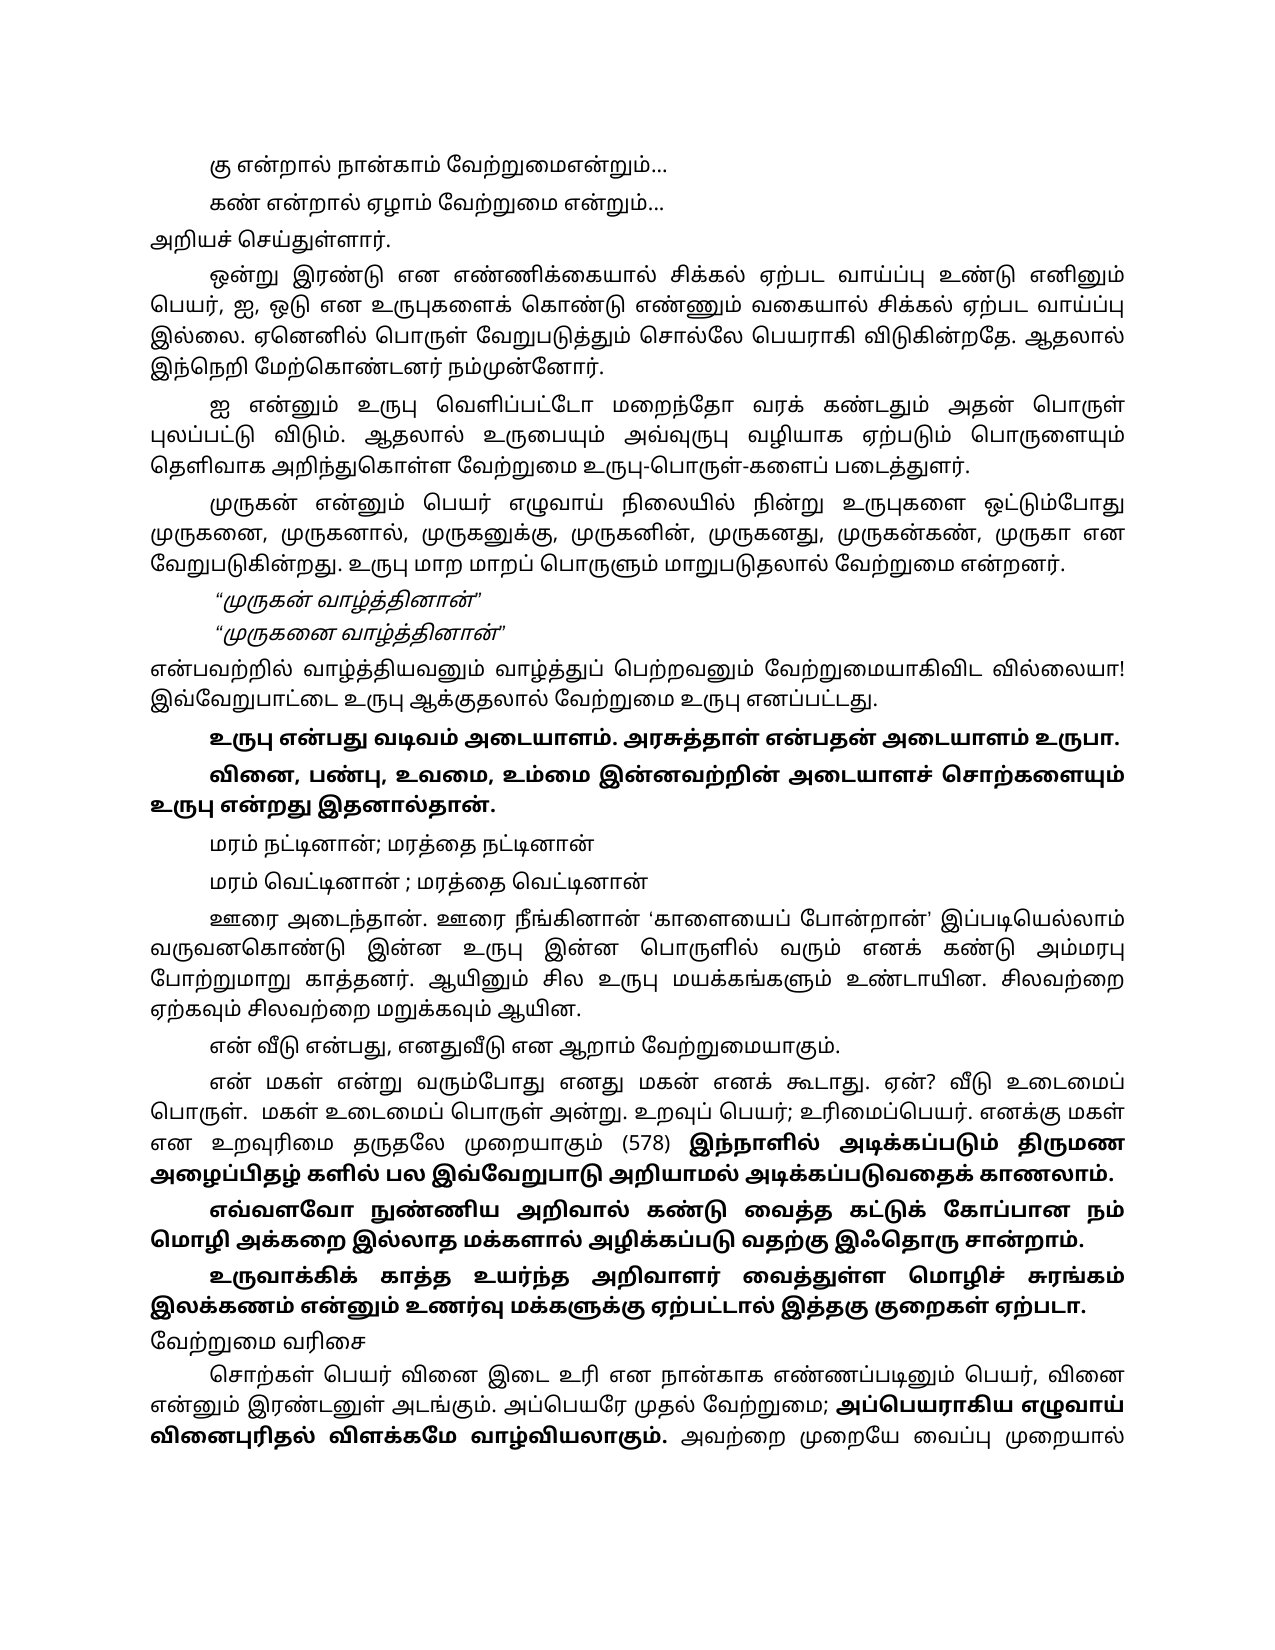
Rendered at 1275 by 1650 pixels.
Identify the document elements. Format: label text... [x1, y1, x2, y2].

text அறியச் செய்துள்ளார். [150, 225, 1125, 255]
text என்பவற்றில் வாழ்த்தியவனும் வாழ்த்துப் பெற்றவனும் வேற்றுமையாகிவிட வில்லையா! இவ்வேறுபாட்டை உருபு ஆக்குதலால் வேற்றுமை உருபு எனப்பட்டது. [150, 654, 1125, 715]
text “முருகனை வாழ்த்தினான்” [215, 621, 1125, 648]
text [150, 1360, 1125, 1452]
text ஐ என்னும் உருபு வெளிப்பட்டோ மறைந்தோ வரக் கண்டதும் அதன் பொருள் புலப்பட்டு விடும். ஆதலால் உருபையும் அவ்வுருபு வழியாக ஏற்படும் பொருளையும் தெளிவாக அறிந்துகொள்ள வேற்றுமை உருபு-பொருள்-களைப் படைத்துளர். [150, 391, 1125, 482]
text வேற்றுமை வரிசை [150, 1330, 1125, 1357]
text மரம் வெட்டினான் ; மரத்தை வெட்டினான் [150, 867, 1125, 897]
text ஊரை அடைந்தான். ஊரை நீங்கினான் ‘காளையைப் போன்றான்’ இப்படியெல்லாம் வருவனகொண்டு இன்ன உருபு இன்ன பொருளில் வரும் எனக் கண்டு அம்மரபு போற்றுமாறு காத்தனர். ஆயினும் சில உருபு மயக்கங்களும் உண்டாயின. சிலவற்றை ஏற்கவும் சிலவற்றை மறுக்கவும் ஆயின. [150, 904, 1125, 1025]
text எவ்வளவோ நுண்ணிய அறிவால் கண்டு வைத்த கட்டுக் கோப்பான நம் மொழி அக்கறை இல்லாத மக்களால் அழிக்கப்படு வதற்கு இஃதொரு சான்றாம். [150, 1196, 1125, 1256]
text கு என்றால் நான்காம் வேற்றுமைஎன்றும்... [150, 150, 1125, 180]
text உருவாக்கிக் காத்த உயர்ந்த அறிவாளர் வைத்துள்ள மொழிச் சுரங்கம் இலக்கணம் என்னும் உணர்வு மக்களுக்கு ஏற்பட்டால் இத்தகு குறைகள் ஏற்படா. [150, 1262, 1125, 1322]
text ஒன்று இரண்டு என எண்ணிக்கையால் சிக்கல் ஏற்பட வாய்ப்பு உண்டு எனினும் பெயர், ஐ, ஒடு என உருபுகளைக் கொண்டு எண்ணும் வகையால் சிக்கல் ஏற்பட வாய்ப்பு இல்லை. ஏனெனில் பொருள் வேறுபடுத்தும் சொல்லே பெயராகி விடுகின்றதே. ஆதலால் இந்நெறி மேற்கொண்டனர் நம்முன்னோர். [150, 261, 1125, 383]
text வினை, பண்பு, உவமை, உம்மை இன்னவற்றின் அடையாளச் சொற்களையும் உருபு என்றது இதனால்தான். [150, 761, 1125, 821]
text மரம் நட்டினான்; மரத்தை நட்டினான் [150, 829, 1125, 859]
text என் வீடு என்பது, எனதுவீடு என ஆறாம் வேற்றுமையாகும். [150, 1031, 1125, 1061]
text “முருகன் வாழ்த்தினான்” [215, 588, 1125, 615]
text உருபு என்பது வடிவம் அடையாளம். அரசுத்தாள் என்பதன் அடையாளம் உருபா. [150, 723, 1125, 753]
text என் மகள் என்று வரும்போது எனது மகன் எனக் கூடாது. ஏன்? வீடு உடைமைப் பொருள். மகள் உடைமைப் பொருள் அன்று. உறவுப் பெயர்; உரிமைப்பெயர். எனக்கு மகள் என உறவுரிமை தருதலே முறையாகும் (578) இந்நாளில் அடிக்கப்படும் திருமண அழைப்பிதழ் களில் பல இவ்வேறுபாடு அறியாமல் அடிக்கப்படுவதைக் காணலாம். [150, 1067, 1125, 1190]
text கண் என்றால் ஏழாம் வேற்றுமை என்றும்... [150, 188, 1125, 218]
text முருகன் என்னும் பெயர் எழுவாய் நிலையில் நின்று உருபுகளை ஒட்டும்போது முருகனை, முருகனால், முருகனுக்கு, முருகனின், முருகனது, முருகன்கண், முருகா என வேறுபடுகின்றது. உருபு மாற மாறப் பொருளும் மாறுபடுதலால் வேற்றுமை என்றனர். [150, 489, 1125, 580]
